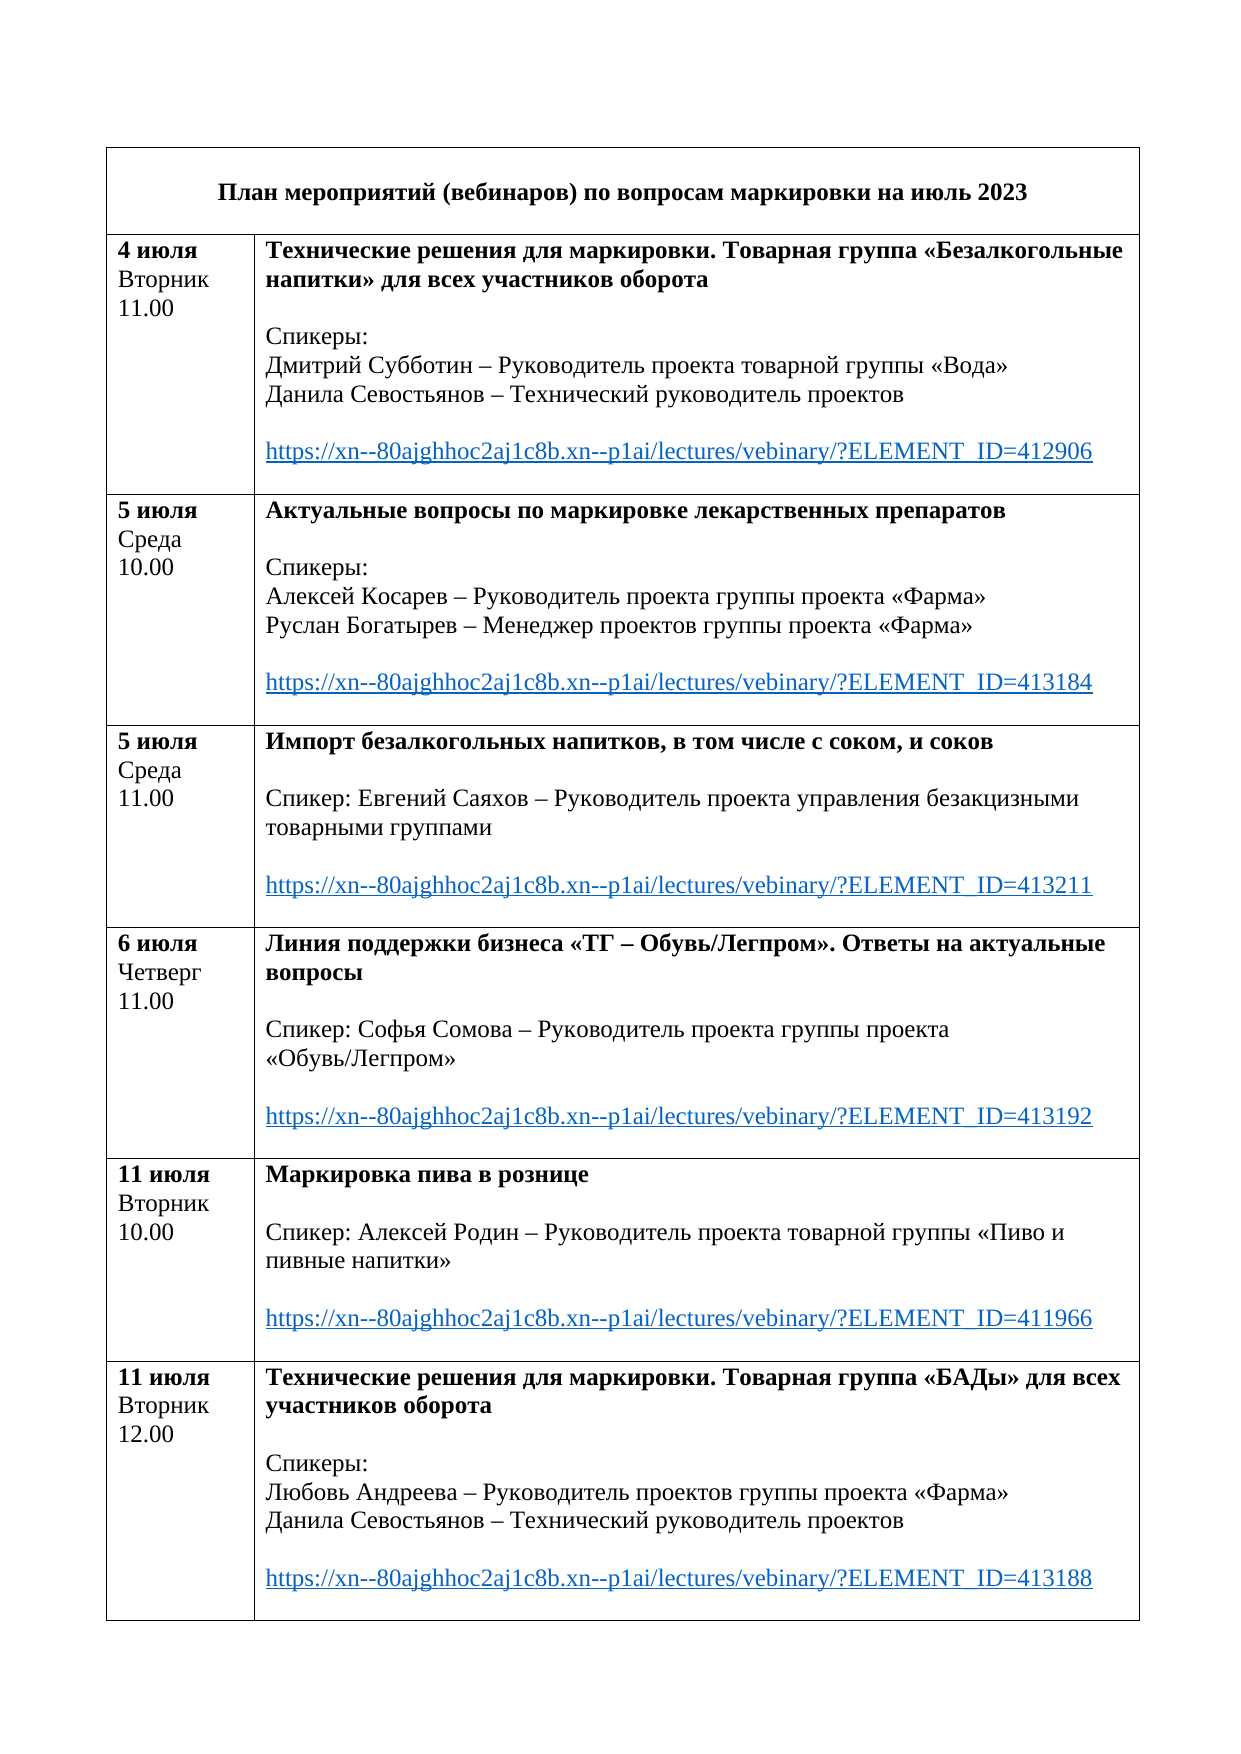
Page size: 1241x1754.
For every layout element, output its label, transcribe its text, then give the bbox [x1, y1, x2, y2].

table_cell 5 июля Среда 11.00 [107, 726, 254, 927]
table_cell Маркировка пива в рознице Спикер: Алексей Родин – Руководитель проекта товарной группы «Пиво и пивные напитки» https://xn--80ajghhoc2aj1c8b.xn--p1ai/lectures/vebinary/?ELEMENT_ID=411966 [255, 1159, 1139, 1361]
table_cell 11 июля Вторник 10.00 [107, 1159, 254, 1361]
table_cell 6 июля Четверг 11.00 [107, 928, 254, 1158]
table_cell 11 июля Вторник 12.00 [107, 1362, 254, 1620]
table_cell 4 июля Вторник 11.00 [107, 235, 254, 494]
table_cell Технические решения для маркировки. Товарная группа «Безалкогольные напитки» для всех участников оборота Спикеры: Дмитрий Субботин – Руководитель проекта товарной группы «Вода» Данила Севостьянов – Технический руководитель проектов https://xn--80ajghhoc2aj1c8b.xn--p1ai/lectures/vebinary/?ELEMENT_ID=412906 [255, 235, 1139, 494]
table_cell Технические решения для маркировки. Товарная группа «БАДы» для всех участников оборота Спикеры: Любовь Андреева – Руководитель проектов группы проекта «Фарма» Данила Севостьянов – Технический руководитель проектов https://xn--80ajghhoc2aj1c8b.xn--p1ai/lectures/vebinary/?ELEMENT_ID=413188 [255, 1362, 1139, 1620]
table_cell Актуальные вопросы по маркировке лекарственных препаратов Спикеры: Алексей Косарев – Руководитель проекта группы проекта «Фарма» Руслан Богатырев – Менеджер проектов группы проекта «Фарма» https://xn--80ajghhoc2aj1c8b.xn--p1ai/lectures/vebinary/?ELEMENT_ID=413184 [255, 495, 1139, 725]
table_header План мероприятий (вебинаров) по вопросам маркировки на июль 2023 [107, 148, 1139, 234]
table_cell Линия поддержки бизнеса «ТГ – Обувь/Легпром». Ответы на актуальные вопросы Спикер: Софья Сомова – Руководитель проекта группы проекта «Обувь/Легпром» https://xn--80ajghhoc2aj1c8b.xn--p1ai/lectures/vebinary/?ELEMENT_ID=413192 [255, 928, 1139, 1158]
table_cell 5 июля Среда 10.00 [107, 495, 254, 725]
table_cell Импорт безалкогольных напитков, в том числе с соком, и соков Спикер: Евгений Саяхов – Руководитель проекта управления безакцизными товарными группами https://xn--80ajghhoc2aj1c8b.xn--p1ai/lectures/vebinary/?ELEMENT_ID=413211 [255, 726, 1139, 927]
